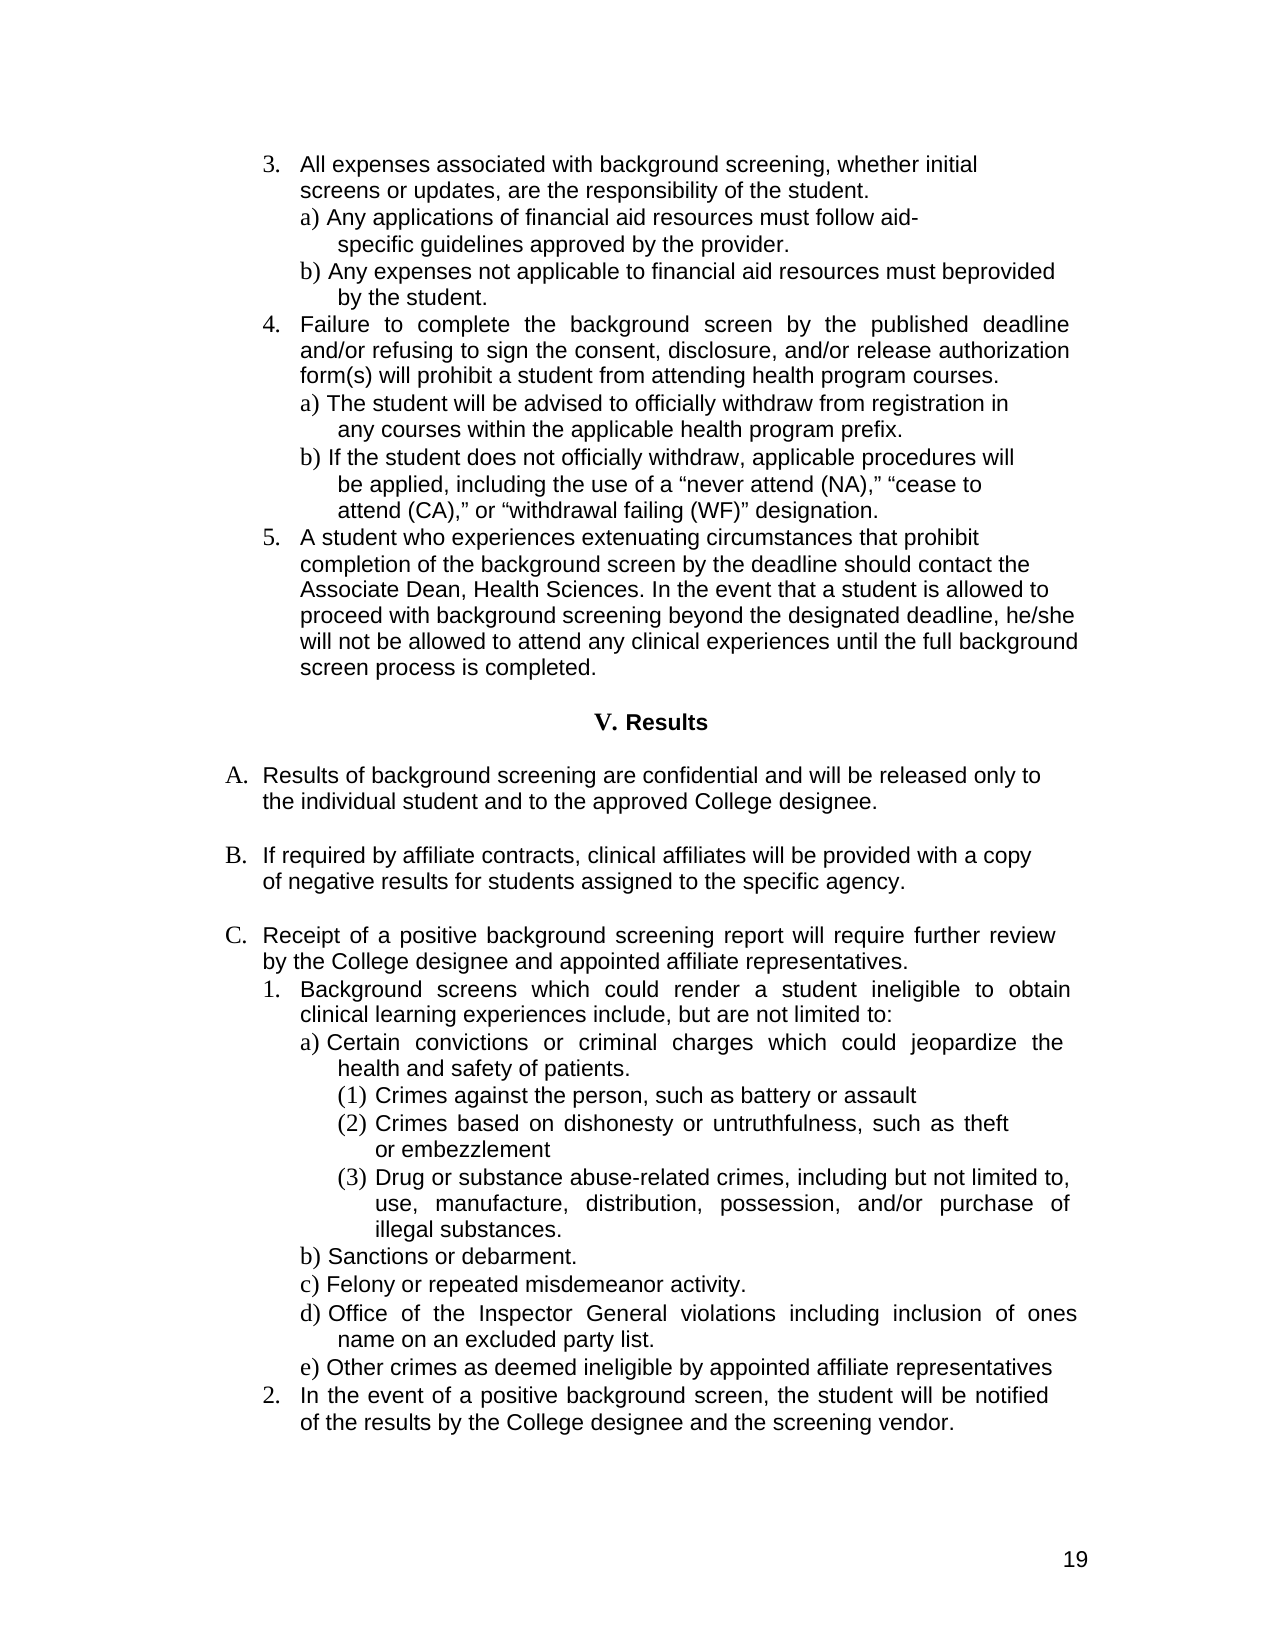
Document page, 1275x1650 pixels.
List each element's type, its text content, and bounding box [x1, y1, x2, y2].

list Felony or repeated misdemeanor activity. [300, 1270, 1125, 1298]
list If required by affiliate contracts, clinical affiliates will be provided with a copy of negative results for students assigned to the specific agency. [225, 842, 1050, 894]
list All expenses associated with background screening, whether initial screens or updates, are the responsibility of the student. [262, 150, 1061, 203]
list Sanctions or debarment. [300, 1242, 1125, 1270]
subtitle Results [594, 707, 1125, 736]
list Office of the Inspector General violations including inclusion of ones name on an excluded party list. [300, 1299, 1078, 1353]
list Crimes based on dishonesty or untruthfulness, such as theft or embezzlement [337, 1110, 1009, 1162]
list Background screens which could render a student ineligible to obtain clinical learning experiences include, but are not limited to: [262, 975, 1071, 1028]
list A student who experiences extenuating circumstances that prohibit completion of the background screen by the deadline should contact the Associate Dean, Health Sciences. In the event that a student is allowed to proceed with background screening beyond the designated deadline, he/she will not be allowed to attend any clinical experiences until the full background screen process is completed. [262, 523, 1078, 680]
list Failure to complete the background screen by the published deadline and/or refusing to sign the consent, disclosure, and/or release authorization form(s) will prohibit a student from attending health program courses. [262, 311, 1070, 389]
list Any expenses not applicable to financial aid resources must beprovided by the student. [300, 257, 1057, 310]
list In the event of a positive background screen, the student will be notified of the results by the College designee and the screening vendor. [262, 1381, 1049, 1435]
list Any applications of financial aid resources must follow aid-specific guidelines approved by the provider. [300, 203, 992, 257]
list Results of background screening are confidential and will be released only to the individual student and to the approved College designee. [225, 762, 1076, 814]
list Crimes against the person, such as battery or assault [337, 1081, 1125, 1109]
list Drug or substance abuse-related crimes, including but not limited to, use, manufacture, distribution, possession, and/or purchase of illegal substances. [337, 1163, 1070, 1242]
list Other crimes as deemed ineligible by appointed affiliate representatives [300, 1353, 1125, 1381]
list If the student does not officially withdraw, applicable procedures will be applied, including the use of a “never attend (NA),” “cease to attend (CA),” or “withdrawal failing (WF)” designation. [300, 443, 1043, 523]
list Certain convictions or criminal charges which could jeopardize the health and safety of patients. [300, 1028, 1064, 1081]
list Receipt of a positive background screening report will require further review by the College designee and appointed affiliate representatives. [225, 922, 1057, 974]
list The student will be advised to officially withdraw from registration in any courses within the applicable health program prefix. [300, 390, 1049, 443]
